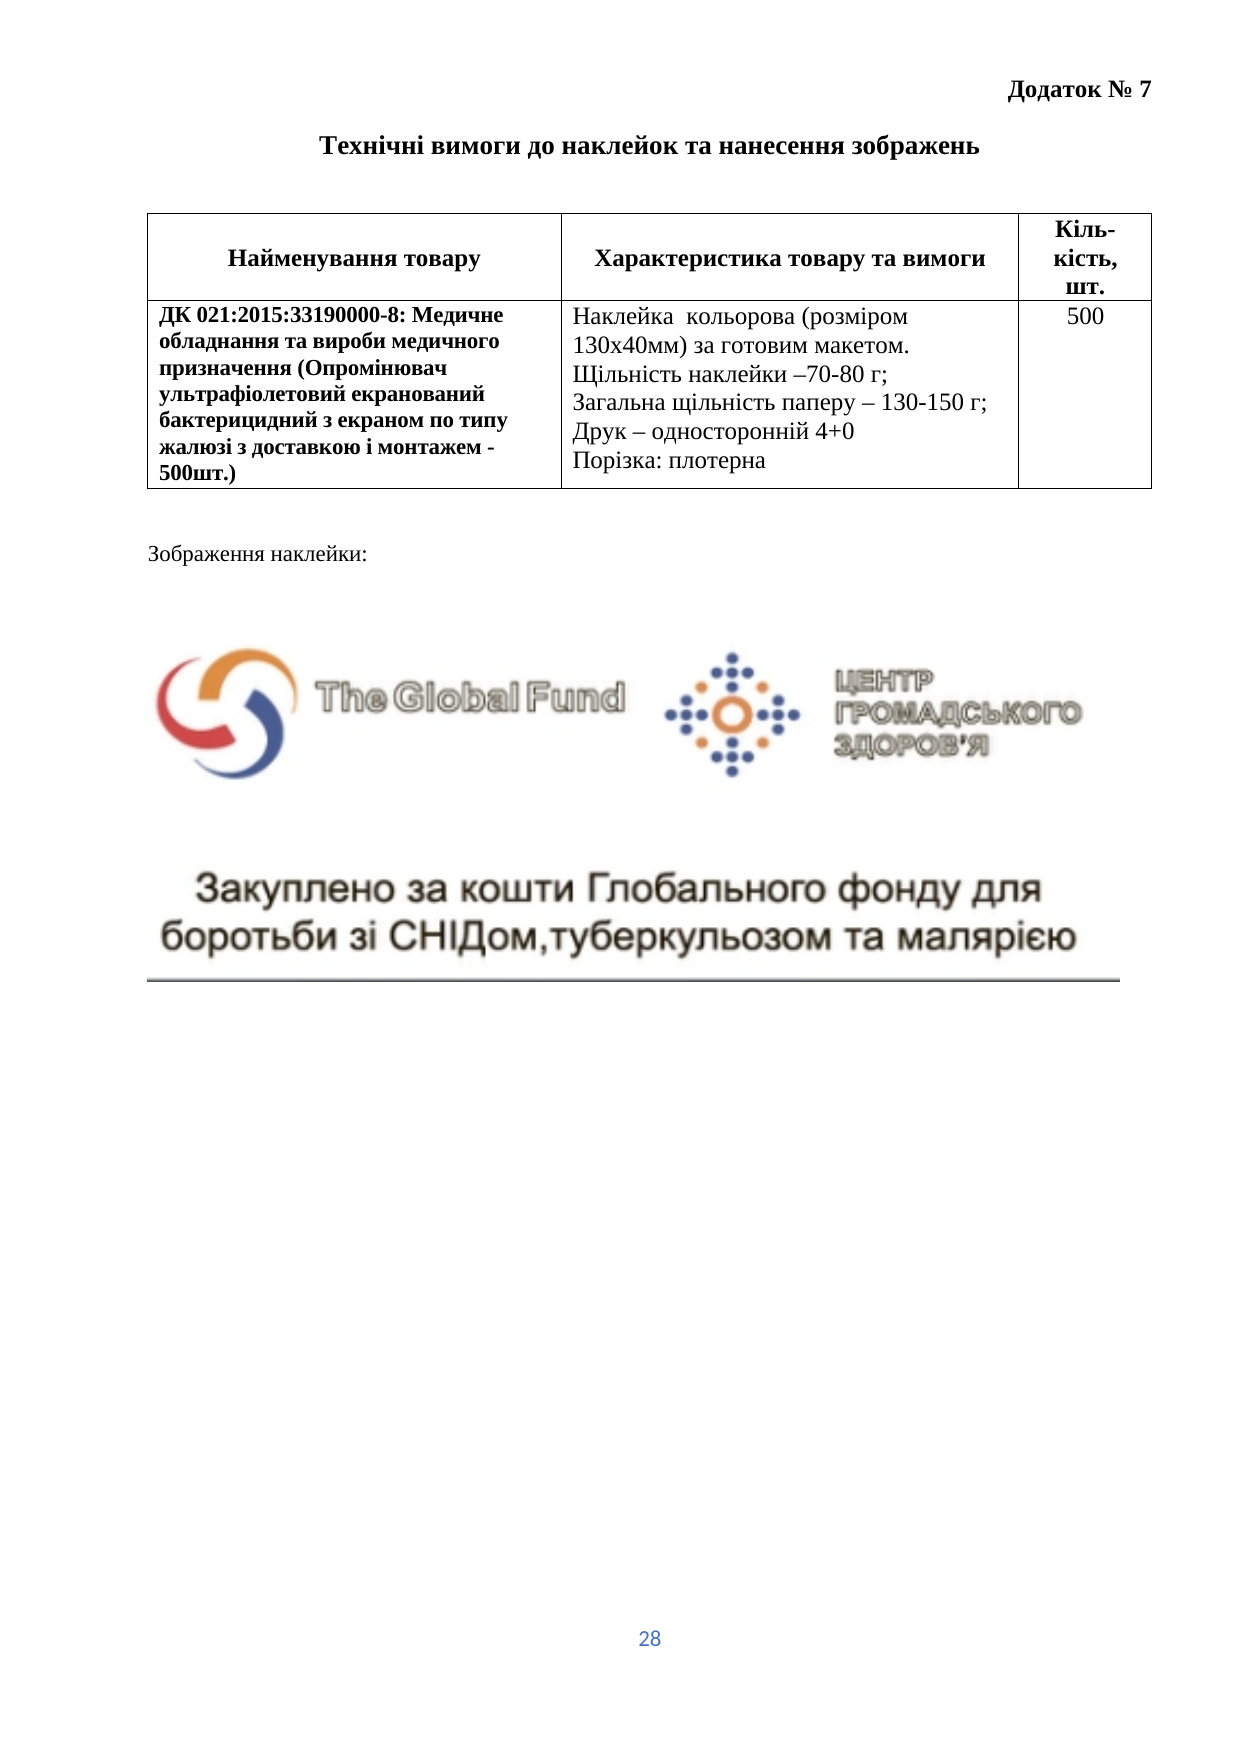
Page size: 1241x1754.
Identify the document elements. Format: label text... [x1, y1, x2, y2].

table_header Характеристика товару та вимоги [562, 214, 1018, 300]
text Зображення наклейки: [148, 540, 1152, 567]
table_cell 500 [1019, 301, 1151, 488]
table_cell ДК 021:2015:33190000-8: Медичне обладнання та вироби медичного призначення (Опромінювач ультрафіолетовий екранований бактерицидний з екраном по типу жалюзі з доставкою і монтажем - 500шт.) [148, 301, 561, 488]
table_cell Наклейка кольорова (розміром 130х40мм) за готовим макетом. Щільність наклейки –70-80 г; Загальна щільність паперу – 130-150 г; Друк – односторонній 4+0 Порізка: плотерна [562, 301, 1018, 488]
text Додаток № 7 [148, 74, 1152, 103]
table_header Найменування товару [148, 214, 561, 300]
text Технічні вимоги до наклейок та нанесення зображень [148, 129, 1152, 160]
table_header Кіль- кість, шт. [1019, 214, 1151, 300]
picture [146, 644, 1120, 982]
